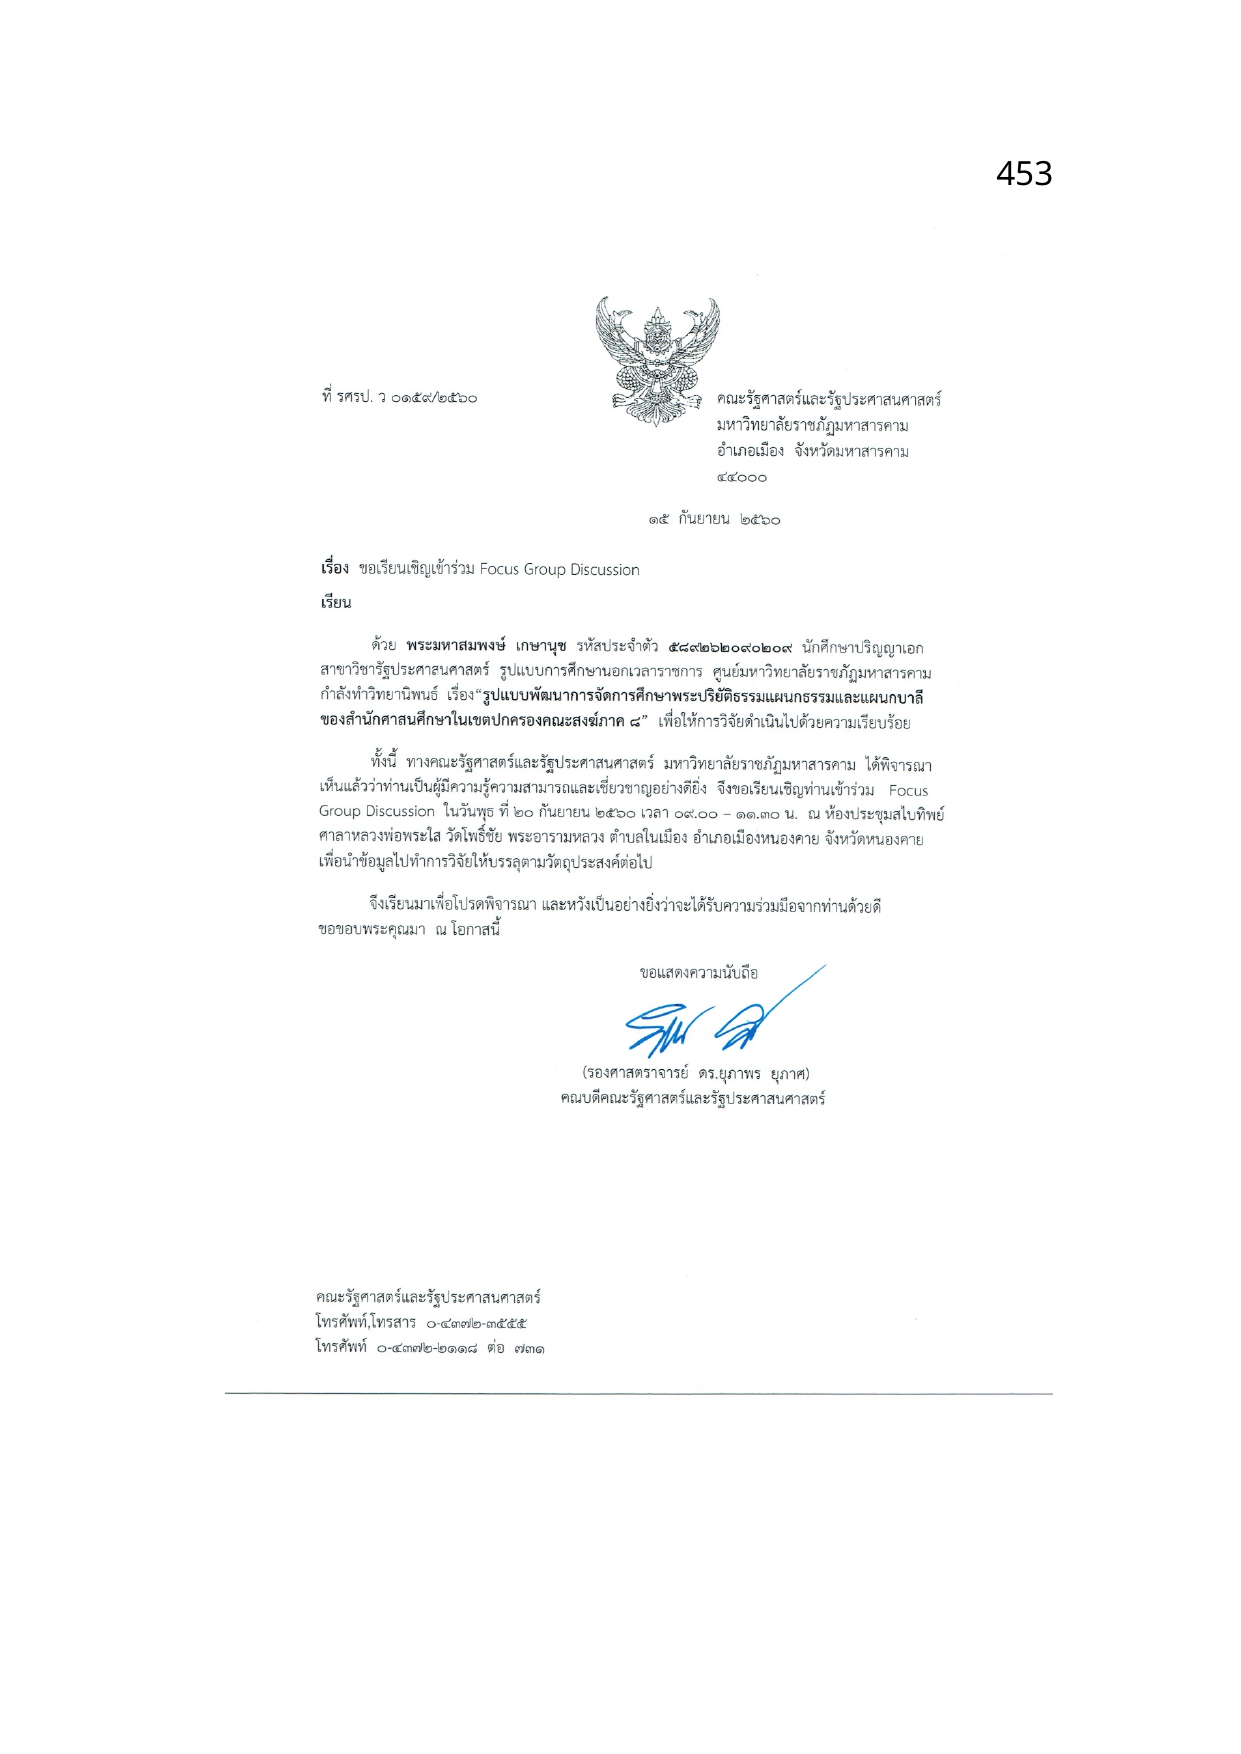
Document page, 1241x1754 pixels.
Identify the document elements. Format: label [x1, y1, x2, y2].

picture [225, 225, 1053, 1403]
